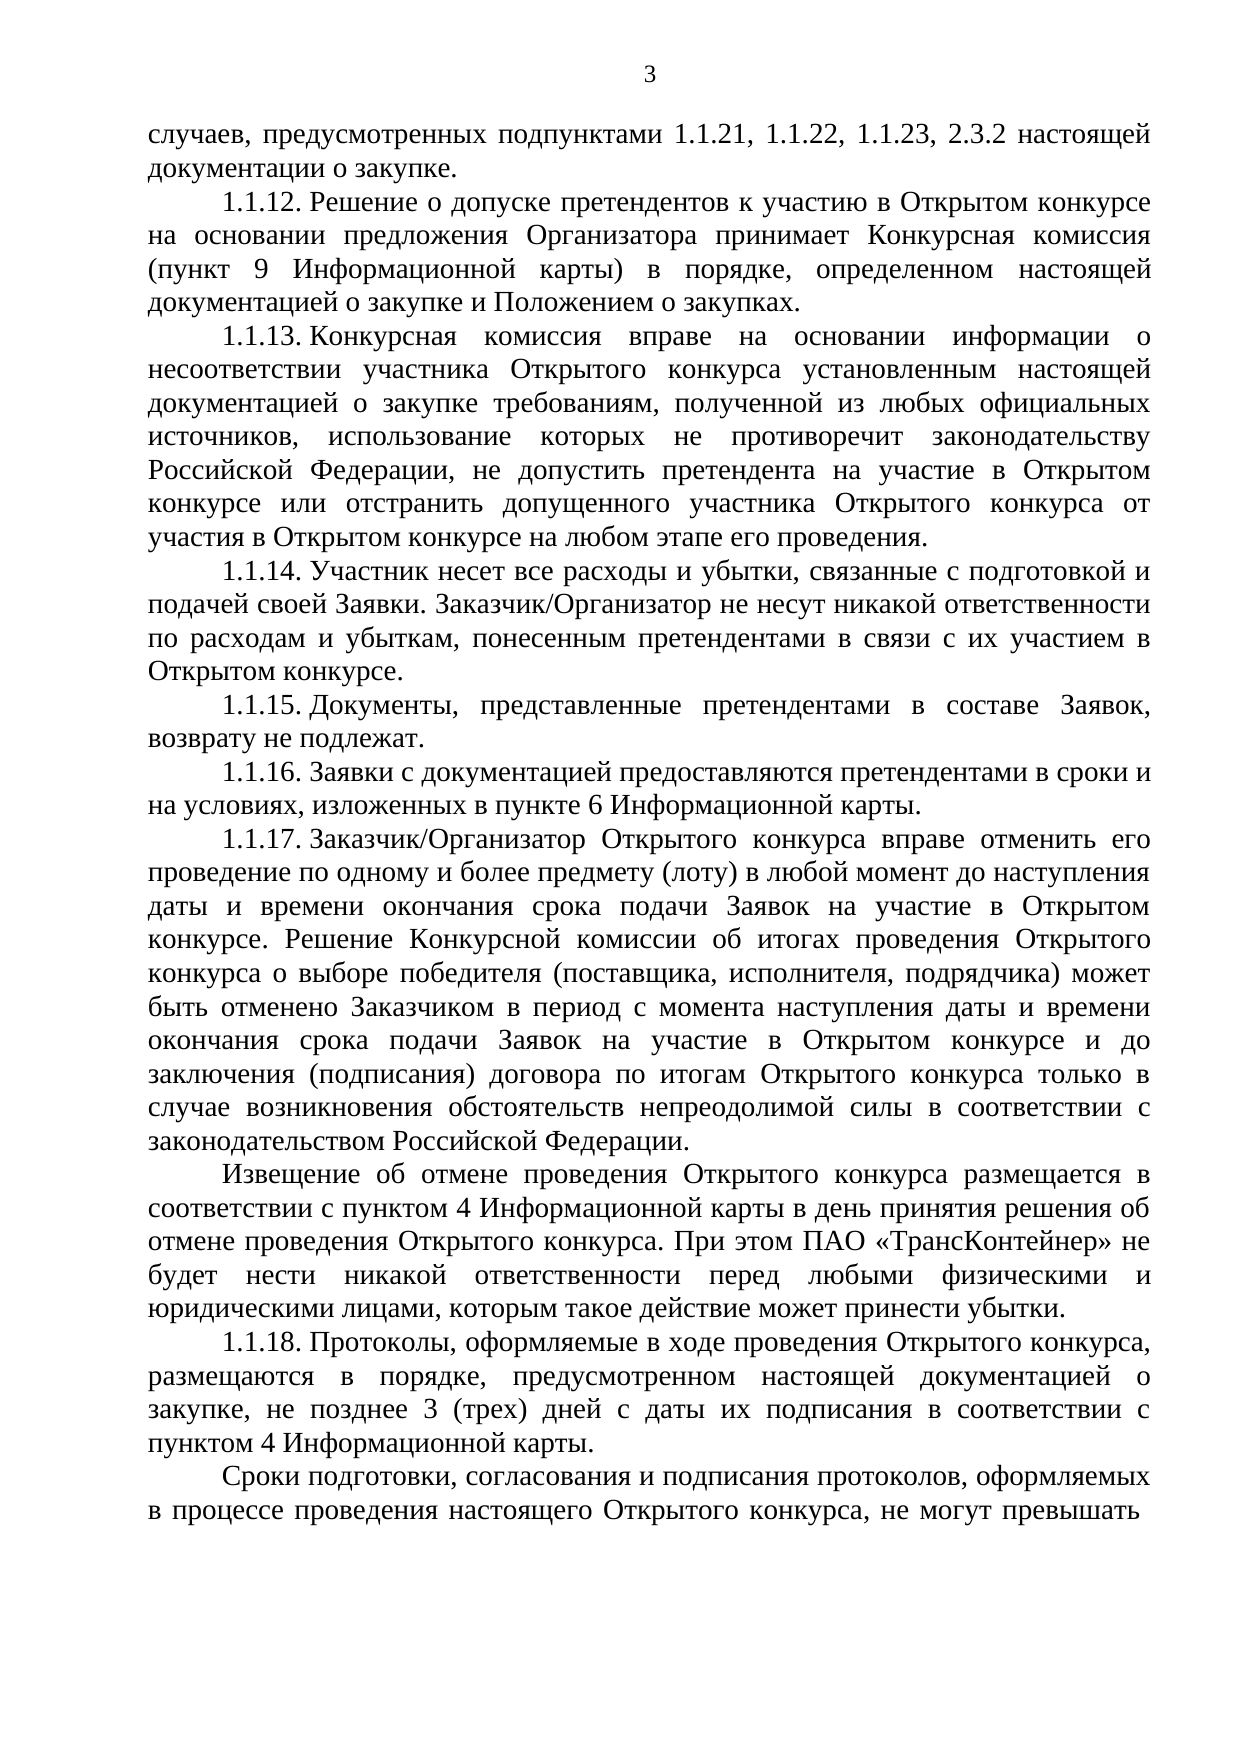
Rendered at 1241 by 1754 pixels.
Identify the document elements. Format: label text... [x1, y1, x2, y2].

list Участник несет все расходы и убытки, связанные с подготовкой и подачей своей Заявки. Заказчик/Организатор не несут никакой ответственности по расходам и убыткам, понесенным претендентами в связи с их участием в Открытом конкурсе. [148, 553, 1152, 687]
list Конкурсная комиссия вправе на основании информации о несоответствии участника Открытого конкурса установленным настоящей документацией о закупке требованиям, полученной из любых официальных источников, использование которых не противоречит законодательству Российской Федерации, не допустить претендента на участие в Открытом конкурсе или отстранить допущенного участника Открытого конкурса от участия в Открытом конкурсе на любом этапе его проведения. [148, 318, 1152, 553]
list Заказчик/Организатор Открытого конкурса вправе отменить его проведение по одному и более предмету (лоту) в любой момент до наступления даты и времени окончания срока подачи Заявок на участие в Открытом конкурсе. Решение Конкурсной комиссии об итогах проведения Открытого конкурса о выборе победителя (поставщика, исполнителя, подрядчика) может быть отменено Заказчиком в период с момента наступления даты и времени окончания срока подачи Заявок на участие в Открытом конкурсе и до заключения (подписания) договора по итогам Открытого конкурса только в случае возникновения обстоятельств непреодолимой силы в соответствии с законодательством Российской Федерации. [148, 821, 1152, 1156]
list Протоколы, оформляемые в ходе проведения Открытого конкурса, размещаются в порядке, предусмотренном настоящей документацией о закупке, не позднее 3 (трех) дней с даты их подписания в соответствии с пунктом 4 Информационной карты. [148, 1324, 1152, 1458]
list Документы, представленные претендентами в составе Заявок, возврату не подлежат. [148, 687, 1152, 754]
list Решение о допуске претендентов к участию в Открытом конкурсе на основании предложения Организатора принимает Конкурсная комиссия (пункт 9 Информационной карты) в порядке, определенном настоящей документацией о закупке и Положением о закупках. [148, 184, 1152, 318]
text Извещение об отмене проведения Открытого конкурса размещается в соответствии с пунктом 4 Информационной карты в день принятия решения об отмене проведения Открытого конкурса. При этом ПАО «ТрансКонтейнер» не будет нести никакой ответственности перед любыми физическими и юридическими лицами, которым такое действие может принести убытки. [148, 1156, 1152, 1324]
list Заявки с документацией предоставляются претендентами в сроки и на условиях, изложенных в пункте 6 Информационной карты. [148, 754, 1152, 821]
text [148, 1458, 1152, 1525]
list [148, 117, 1152, 184]
